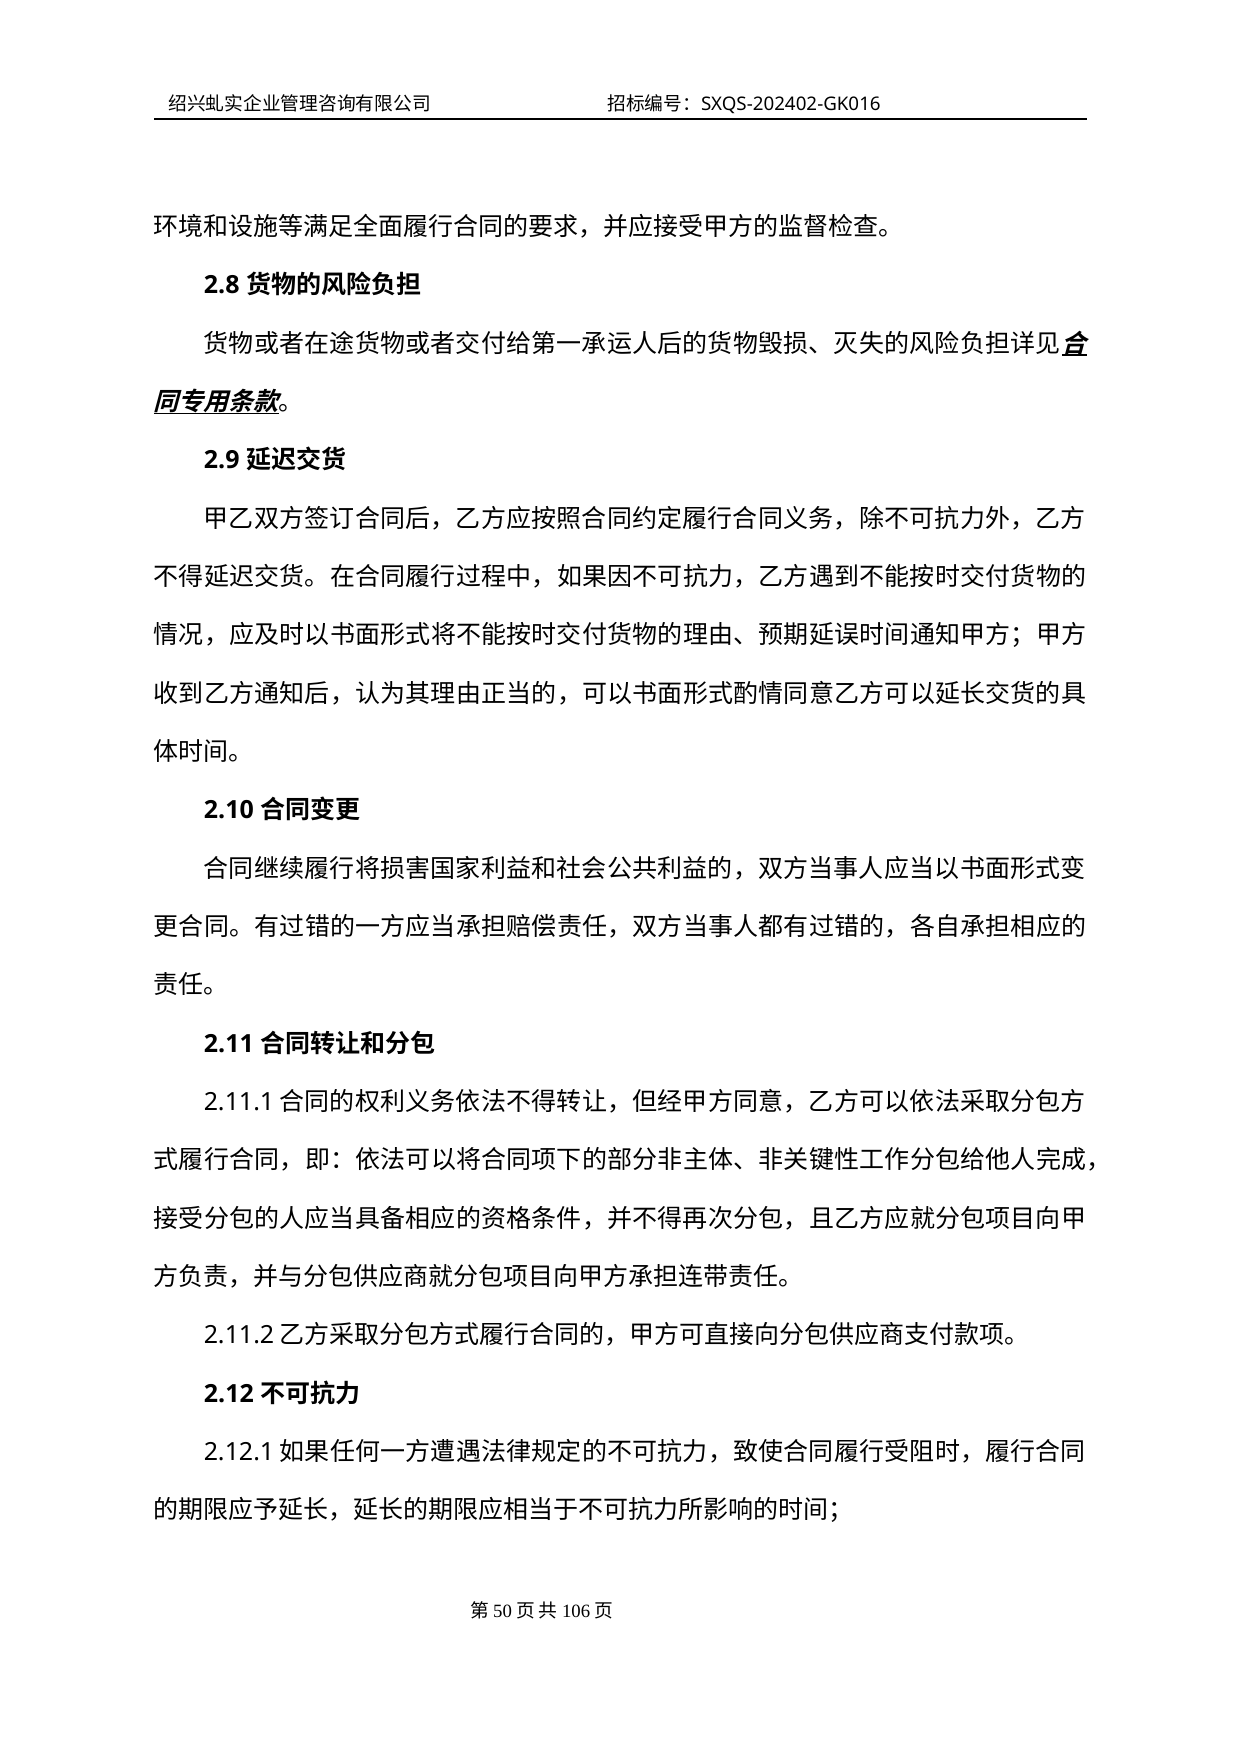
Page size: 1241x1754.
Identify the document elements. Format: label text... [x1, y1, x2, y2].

text 2.11.1合同的权利义务依法不得转让，但经甲方同意，乙方可以依法采取分包方式履行合同，即：依法可以将合同项下的部分非主体、非关键性工作分包给他人完成，接受分包的人应当具备相应的资格条件，并不得再次分包，且乙方应就分包项目向甲方负责，并与分包供应商就分包项目向甲方承担连带责任。 [153, 1064, 1087, 1297]
text 2.9 延迟交货 [153, 422, 1087, 481]
text 2.11.2乙方采取分包方式履行合同的，甲方可直接向分包供应商支付款项。 [153, 1297, 1087, 1356]
text 2.11 合同转让和分包 [153, 1006, 1087, 1064]
text 2.12 不可抗力 [153, 1356, 1087, 1414]
text 2.12.1如果任何一方遭遇法律规定的不可抗力，致使合同履行受阻时，履行合同的期限应予延长，延长的期限应相当于不可抗力所影响的时间； [153, 1414, 1087, 1531]
text 甲乙双方签订合同后，乙方应按照合同约定履行合同义务，除不可抗力外，乙方不得延迟交货。在合同履行过程中，如果因不可抗力，乙方遇到不能按时交付货物的情况，应及时以书面形式将不能按时交付货物的理由、预期延误时间通知甲方；甲方收到乙方通知后，认为其理由正当的，可以书面形式酌情同意乙方可以延长交货的具体时间。 [153, 481, 1087, 772]
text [153, 189, 1087, 247]
text 货物或者在途货物或者交付给第一承运人后的货物毁损、灭失的风险负担详见合同专用条款。 [153, 306, 1087, 422]
text 合同继续履行将损害国家利益和社会公共利益的，双方当事人应当以书面形式变更合同。有过错的一方应当承担赔偿责任，双方当事人都有过错的，各自承担相应的责任。 [153, 831, 1087, 1006]
text 2.8 货物的风险负担 [153, 247, 1087, 306]
text 2.10 合同变更 [153, 772, 1087, 831]
